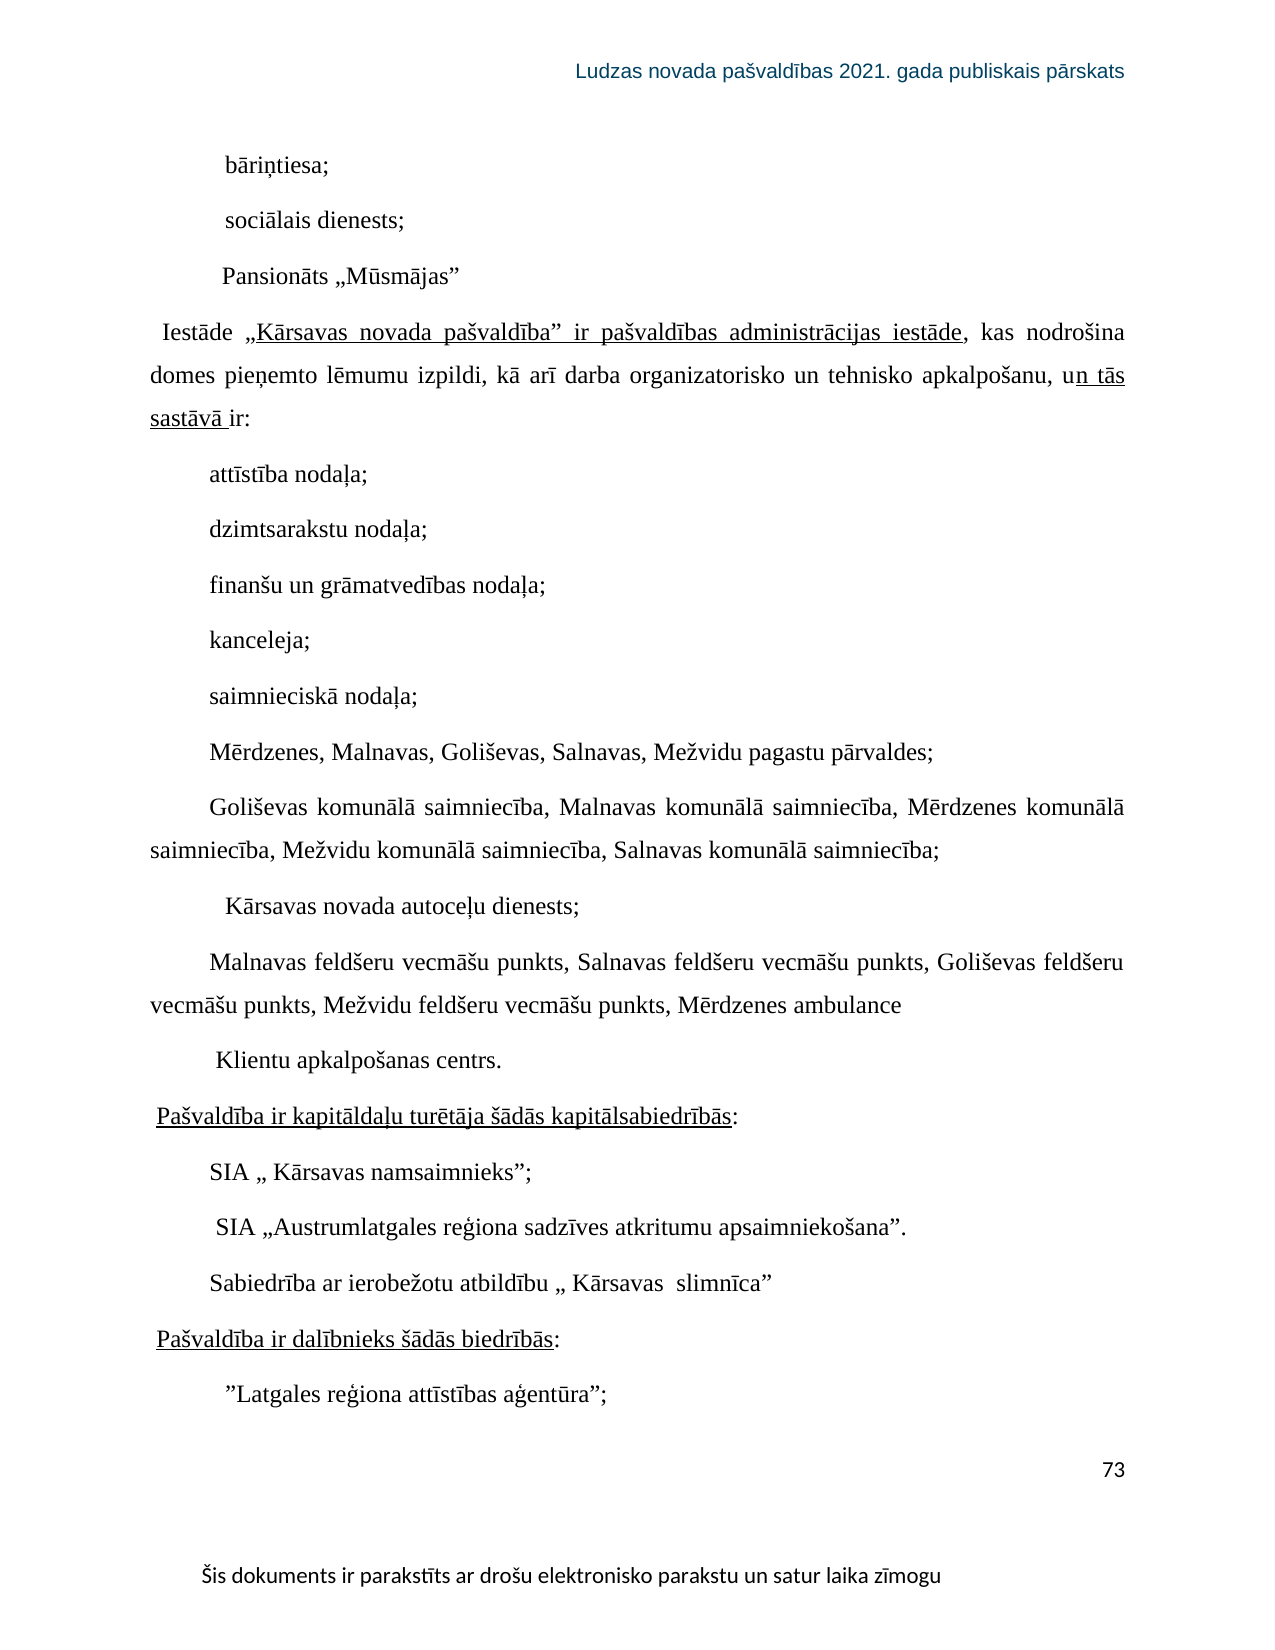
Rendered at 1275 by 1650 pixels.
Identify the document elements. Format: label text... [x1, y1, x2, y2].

text dzimtsarakstu nodaļa; [150, 514, 1125, 543]
text Kārsavas novada autoceļu dienests; [150, 891, 1125, 920]
text Malnavas feldšeru vecmāšu punkts, Salnavas feldšeru vecmāšu punkts, Goliševas feldšeru vecmāšu punkts, Mežvidu feldšeru vecmāšu punkts, Mērdzenes ambulance [150, 947, 1125, 1019]
text Goliševas komunālā saimniecība, Malnavas komunālā saimniecība, Mērdzenes komunālā saimniecība, Mežvidu komunālā saimniecība, Salnavas komunālā saimniecība; [150, 792, 1125, 864]
text Sabiedrība ar ierobežotu atbildību „ Kārsavas slimnīca” [150, 1268, 1125, 1297]
text saimnieciskā nodaļa; [150, 681, 1125, 710]
text attīstība nodaļa; [150, 459, 1125, 487]
text bāriņtiesa; [150, 150, 1125, 179]
text ”Latgales reģiona attīstības aģentūra”; [150, 1379, 1125, 1408]
text Iestāde „Kārsavas novada pašvaldība” ir pašvaldības administrācijas iestāde, kas nodrošina domes pieņemto lēmumu izpildi, kā arī darba organizatorisko un tehnisko apkalpošanu, un tās sastāvā ir: [150, 317, 1125, 432]
text SIA „Austrumlatgales reģiona sadzīves atkritumu apsaimniekošana”. [150, 1212, 1125, 1241]
text SIA „ Kārsavas namsaimnieks”; [150, 1157, 1125, 1186]
text Klientu apkalpošanas centrs. [150, 1046, 1125, 1074]
text Pašvaldība ir dalībnieks šādās biedrībās: [150, 1324, 1125, 1352]
text Mērdzenes, Malnavas, Goliševas, Salnavas, Mežvidu pagastu pārvaldes; [150, 737, 1125, 766]
text finanšu un grāmatvedības nodaļa; [150, 570, 1125, 599]
text Pašvaldība ir kapitāldaļu turētāja šādās kapitālsabiedrībās: [150, 1101, 1125, 1130]
text kanceleja; [150, 626, 1125, 654]
text sociālais dienests; [150, 206, 1125, 234]
text Pansionāts „Mūsmājas” [150, 261, 1125, 290]
